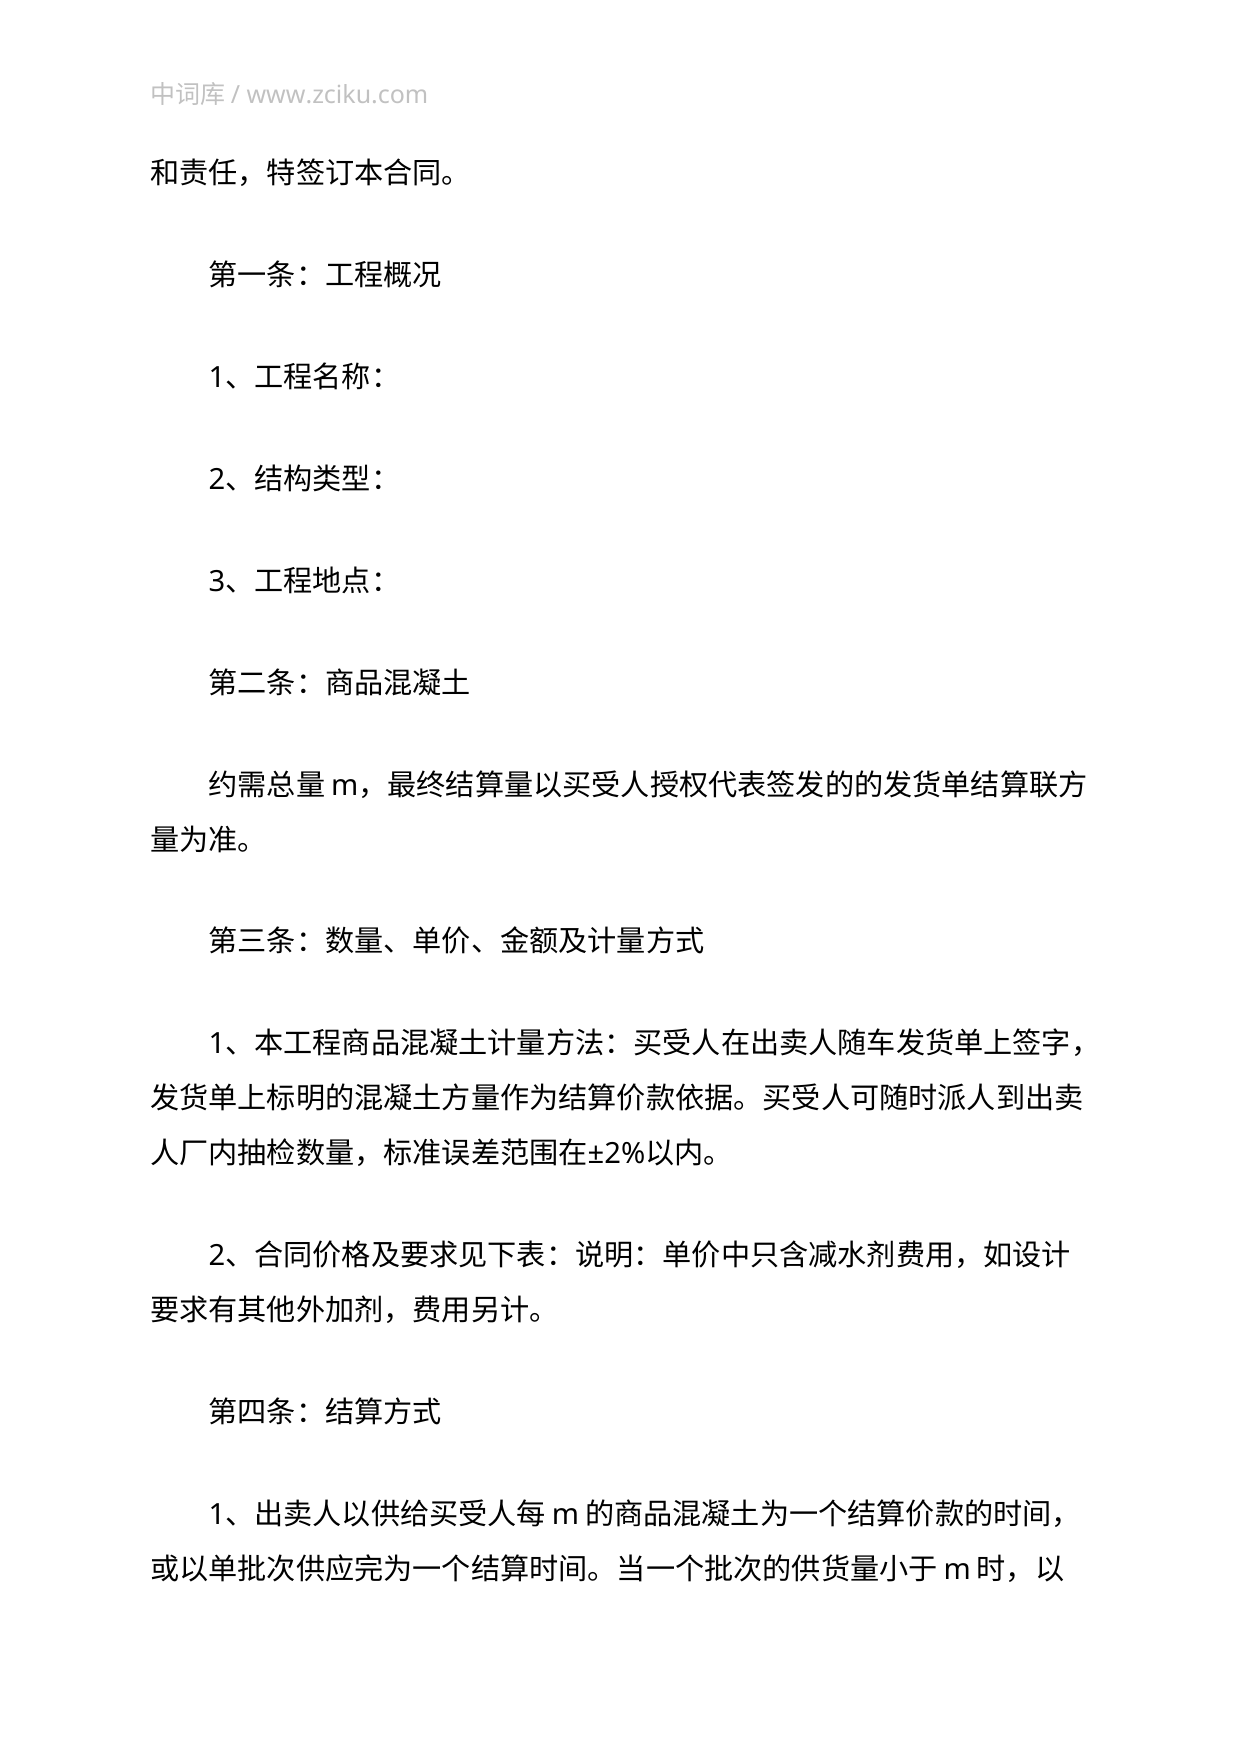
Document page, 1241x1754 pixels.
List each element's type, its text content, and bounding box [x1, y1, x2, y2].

text 约需总量m，最终结算量以买受人授权代表签发的的发货单结算联方量为准。 [150, 761, 1090, 858]
text 2、结构类型： [150, 456, 1090, 498]
text 第四条：结算方式 [150, 1388, 1090, 1431]
text 第一条：工程概况 [150, 252, 1090, 294]
text 3、工程地点： [150, 557, 1090, 600]
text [150, 1490, 1090, 1588]
text 1、本工程商品混凝土计量方法：买受人在出卖人随车发货单上签字，发货单上标明的混凝土方量作为结算价款依据。买受人可随时派人到出卖人厂内抽检数量，标准误差范围在±2%以内。 [150, 1020, 1090, 1172]
text 第二条：商品混凝土 [150, 659, 1090, 702]
text 第三条：数量、单价、金额及计量方式 [150, 918, 1090, 960]
text 1、工程名称： [150, 353, 1090, 396]
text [150, 150, 1090, 192]
text 2、合同价格及要求见下表：说明：单价中只含减水剂费用，如设计要求有其他外加剂，费用另计。 [150, 1232, 1090, 1329]
